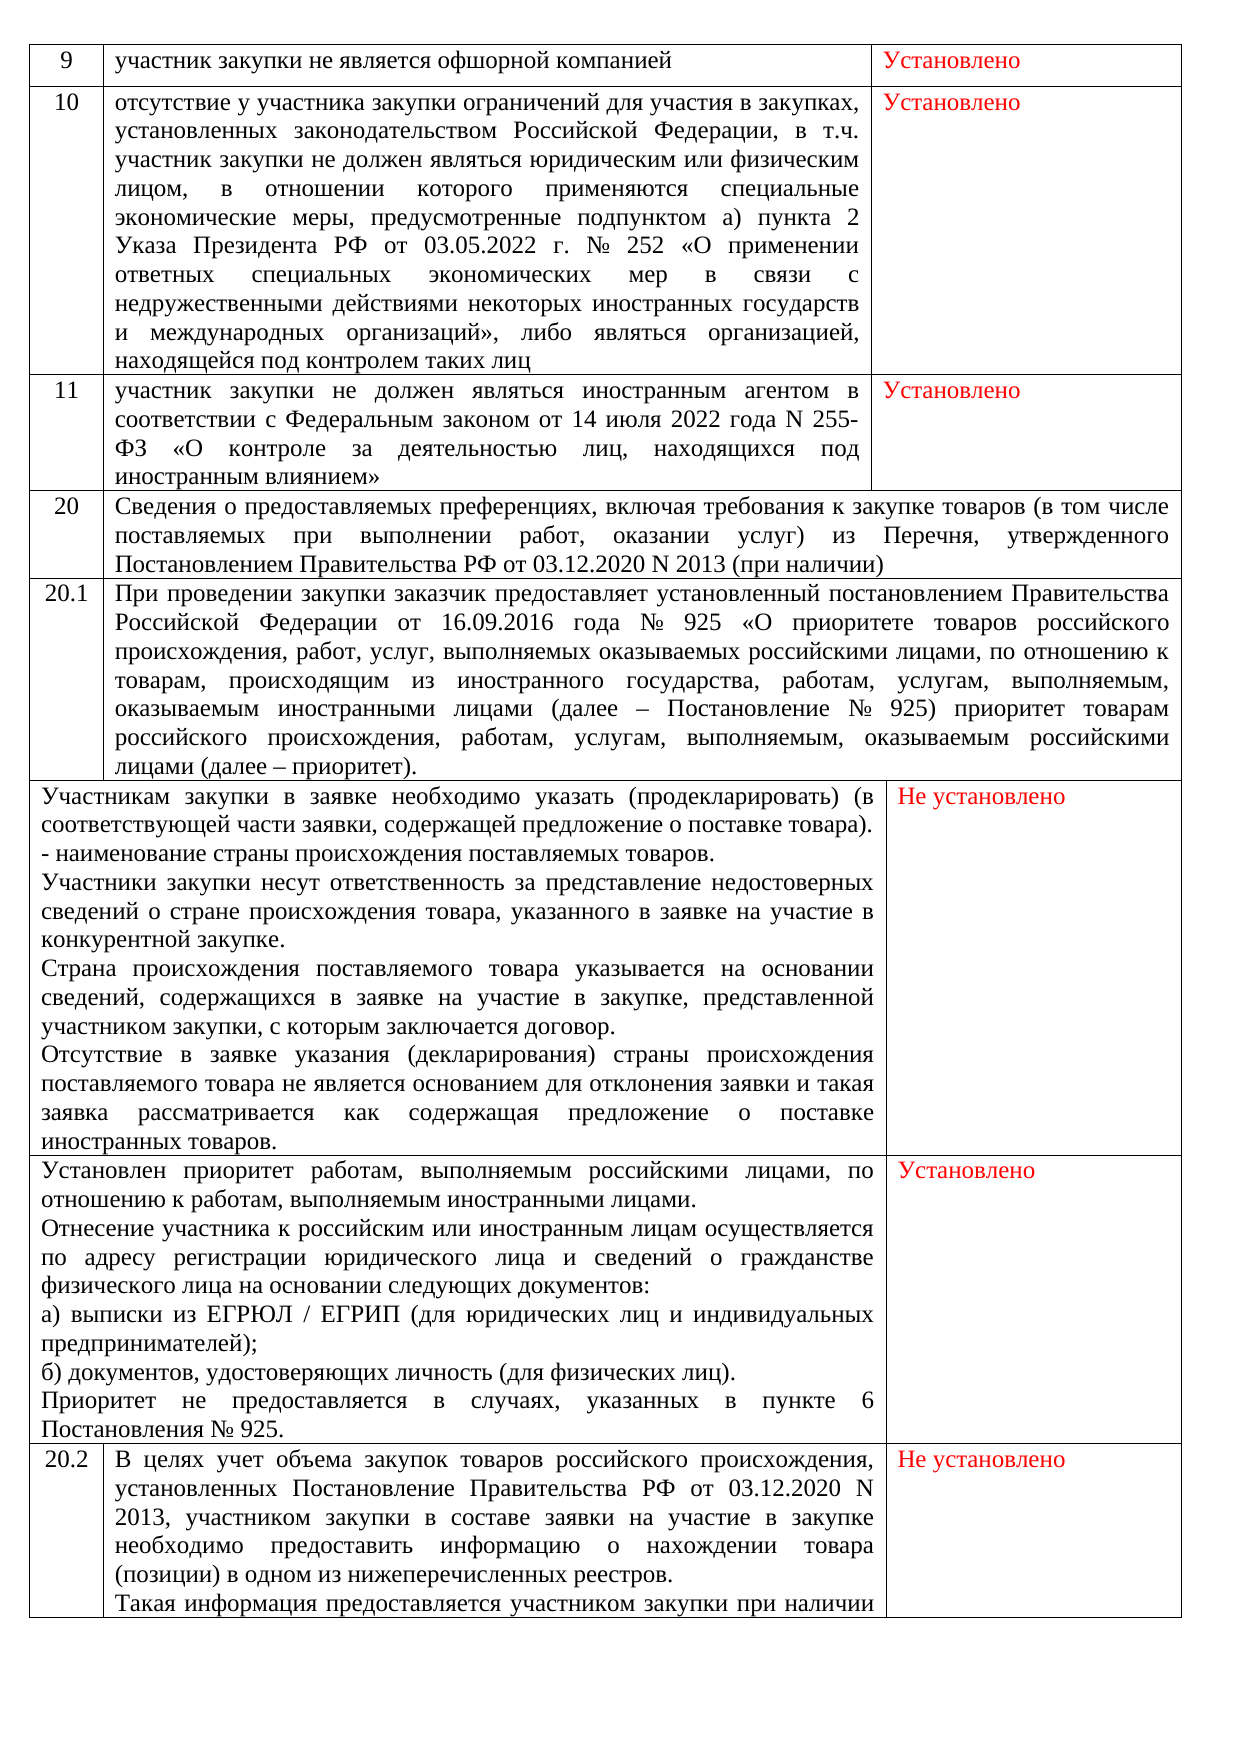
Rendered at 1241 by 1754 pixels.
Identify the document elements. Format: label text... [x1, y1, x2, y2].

table_cell Не установлено [887, 781, 1181, 1154]
table_cell Установлено [872, 87, 1181, 374]
table_cell участник закупки не должен являться иностранным агентом в соответствии с Федеральным законом от 14 июля 2022 года N 255-ФЗ «О контроле за деятельностью лиц, находящихся под иностранным влиянием» [104, 375, 871, 490]
table_cell 20 [30, 491, 103, 577]
table_cell Установлено [872, 375, 1181, 490]
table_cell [104, 1444, 886, 1617]
table_cell 11 [30, 375, 103, 490]
table_cell 20.2 [30, 1444, 103, 1617]
table_cell отсутствие у участника закупки ограничений для участия в закупках, установленных законодательством Российской Федерации, в т.ч. участник закупки не должен являться юридическим или физическим лицом, в отношении которого применяются специальные экономические меры, предусмотренные подпунктом а) пункта 2 Указа Президента РФ от 03.05.2022 г. № 252 «О применении ответных специальных экономических мер в связи с недружественными действиями некоторых иностранных государств и международных организаций», либо являться организацией, находящейся под контролем таких лиц [104, 87, 871, 374]
table_cell Участникам закупки в заявке необходимо указать (продекларировать) (в соответствующей части заявки, содержащей предложение о поставке товара). - наименование страны происхождения поставляемых товаров. Участники закупки несут ответственность за представление недостоверных сведений о стране происхождения товара, указанного в заявке на участие в конкурентной закупке. Страна происхождения поставляемого товара указывается на основании сведений, содержащихся в заявке на участие в закупке, представленной участником закупки, с которым заключается договор. Отсутствие в заявке указания (декларирования) страны происхождения поставляемого товара не является основанием для отклонения заявки и такая заявка рассматривается как содержащая предложение о поставке иностранных товаров. [30, 781, 886, 1154]
table_cell 20.1 [30, 579, 103, 780]
table_cell При проведении закупки заказчик предоставляет установленный постановлением Правительства Российской Федерации от 16.09.2016 года № 925 «О приоритете товаров российского происхождения, работ, услуг, выполняемых оказываемых российскими лицами, по отношению к товарам, происходящим из иностранного государства, работам, услугам, выполняемым, оказываемым иностранными лицами (далее – Постановление № 925) приоритет товарам российского происхождения, работам, услугам, выполняемым, оказываемым российскими лицами (далее – приоритет). [104, 579, 1181, 780]
table_cell Установлено [872, 45, 1181, 86]
table_cell 10 [30, 87, 103, 374]
table_cell Не установлено [887, 1444, 1181, 1617]
table_cell Установлено [887, 1156, 1181, 1443]
table_cell участник закупки не является офшорной компанией [104, 45, 871, 86]
table_cell Установлен приоритет работам, выполняемым российскими лицами, по отношению к работам, выполняемым иностранными лицами. Отнесение участника к российским или иностранным лицам осуществляется по адресу регистрации юридического лица и сведений о гражданстве физического лица на основании следующих документов: а) выписки из ЕГРЮЛ / ЕГРИП (для юридических лиц и индивидуальных предпринимателей); б) документов, удостоверяющих личность (для физических лиц). Приоритет не предоставляется в случаях, указанных в пункте 6 Постановления № 925. [30, 1156, 886, 1443]
table_cell 9 [30, 45, 103, 86]
table_cell Сведения о предоставляемых преференциях, включая требования к закупке товаров (в том числе поставляемых при выполнении работ, оказании услуг) из Перечня, утвержденного Постановлением Правительства РФ от 03.12.2020 N 2013 (при наличии) [104, 491, 1181, 577]
